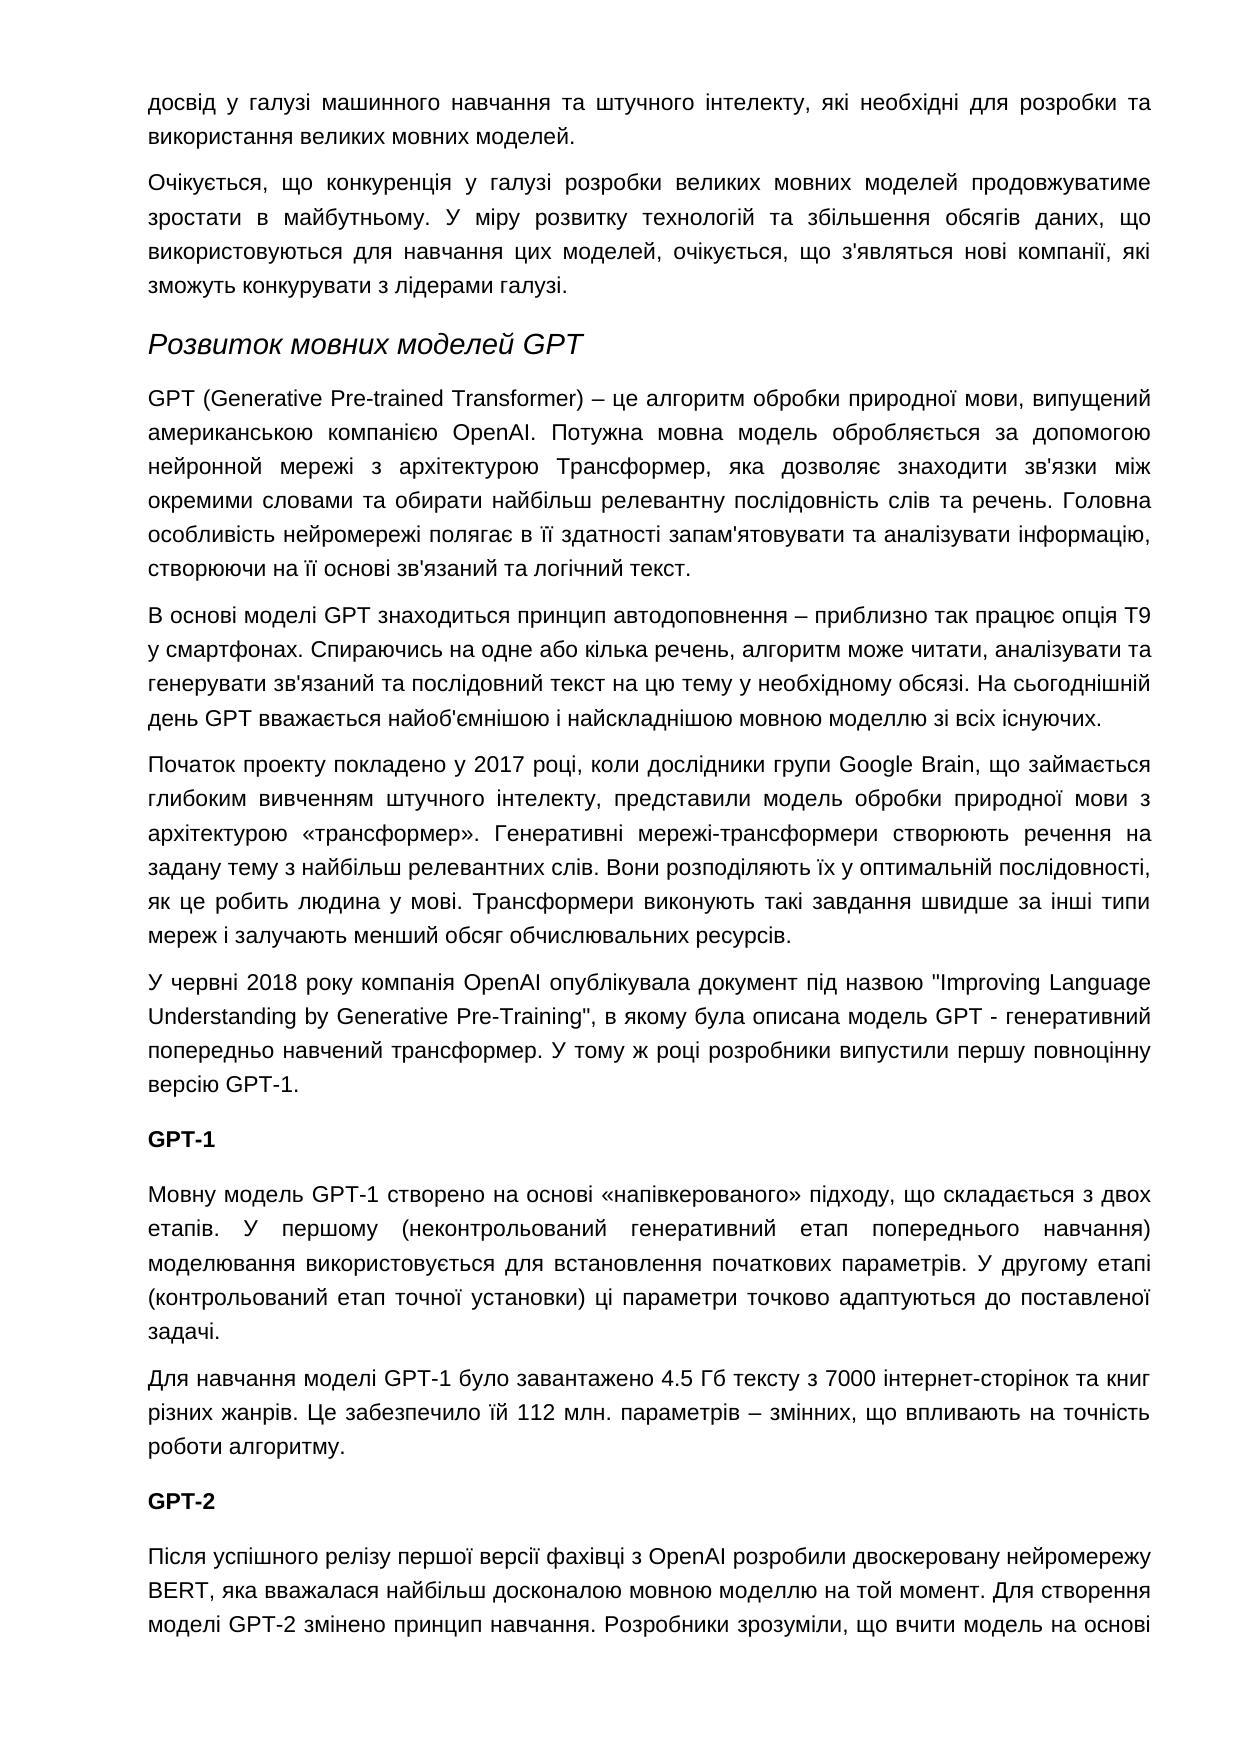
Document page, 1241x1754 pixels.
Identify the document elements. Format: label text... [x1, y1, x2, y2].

subtitle Розвиток мовних моделей GPT [148, 327, 1152, 360]
text Для навчання моделі GPT-1 було завантажено 4.5 Гб тексту з 7000 інтернет-сторінок та книг різних жанрів. Це забезпечило їй 112 млн. параметрів – змінних, що впливають на точність роботи алгоритму. [148, 1364, 1152, 1459]
text Очікується, що конкуренція у галузі розробки великих мовних моделей продовжуватиме зростати в майбутньому. У міру розвитку технологій та збільшення обсягів даних, що використовуються для навчання цих моделей, очікується, що з'являться нові компанії, які зможуть конкурувати з лідерами галузі. [148, 169, 1152, 298]
text У червні 2018 року компанія OpenAI опублікувала документ під назвою "Improving Language Understanding by Generative Pre-Training", в якому була описана модель GPT - генеративний попередньо навчений трансформер. У тому ж році розробники випустили першу повноцінну версію GPT-1. [148, 969, 1152, 1098]
subtitle GPT-2 [148, 1488, 1152, 1514]
text В основі моделі GPT знаходиться принцип автодоповнення – приблизно так працює опція Т9 у смартфонах. Спираючись на одне або кілька речень, алгоритм може читати, аналізувати та генерувати зв'язаний та послідовний текст на цю тему у необхідному обсязі. На сьогоднішній день GPT вважається найоб'ємнішою і найскладнішою мовною моделлю зі всіх існуючих. [148, 602, 1152, 731]
text Мовну модель GPT-1 створено на основі «напівкерованого» підходу, що складається з двох етапів. У першому (неконтрольований генеративний етап попереднього навчання) моделювання використовується для встановлення початкових параметрів. У другому етапі (контрольований етап точної установки) ці параметри точково адаптуються до поставленої задачі. [148, 1181, 1152, 1344]
text GPT (Generative Pre-trained Transformer) – це алгоритм обробки природної мови, випущений американською компанією OpenAI. Потужна мовна модель обробляється за допомогою нейронной мережі з архітектурою Трансформер, яка дозволяє знаходити зв'язки між окремими словами та обирати найбільш релевантну послідовність слів та речень. Головна особливість нейромережі полягає в її здатності запам'ятовувати та аналізувати інформацію, створюючи на її основі зв'язаний та логічний текст. [148, 384, 1152, 582]
text Початок проекту покладено у 2017 році, коли дослідники групи Google Brain, що займається глибоким вивченням штучного інтелекту, представили модель обробки природної мови з архітектурою «трансформер». Генеративні мережі-трансформери створюють речення на задану тему з найбільш релевантних слів. Вони розподіляють їх у оптимальній послідовності, як це робить людина у мові. Трансформери виконують такі завдання швидше за інші типи мереж і залучають менший обсяг обчислювальних ресурсів. [148, 751, 1152, 948]
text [148, 88, 1152, 149]
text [148, 1543, 1152, 1638]
subtitle GPT-1 [148, 1126, 1152, 1153]
